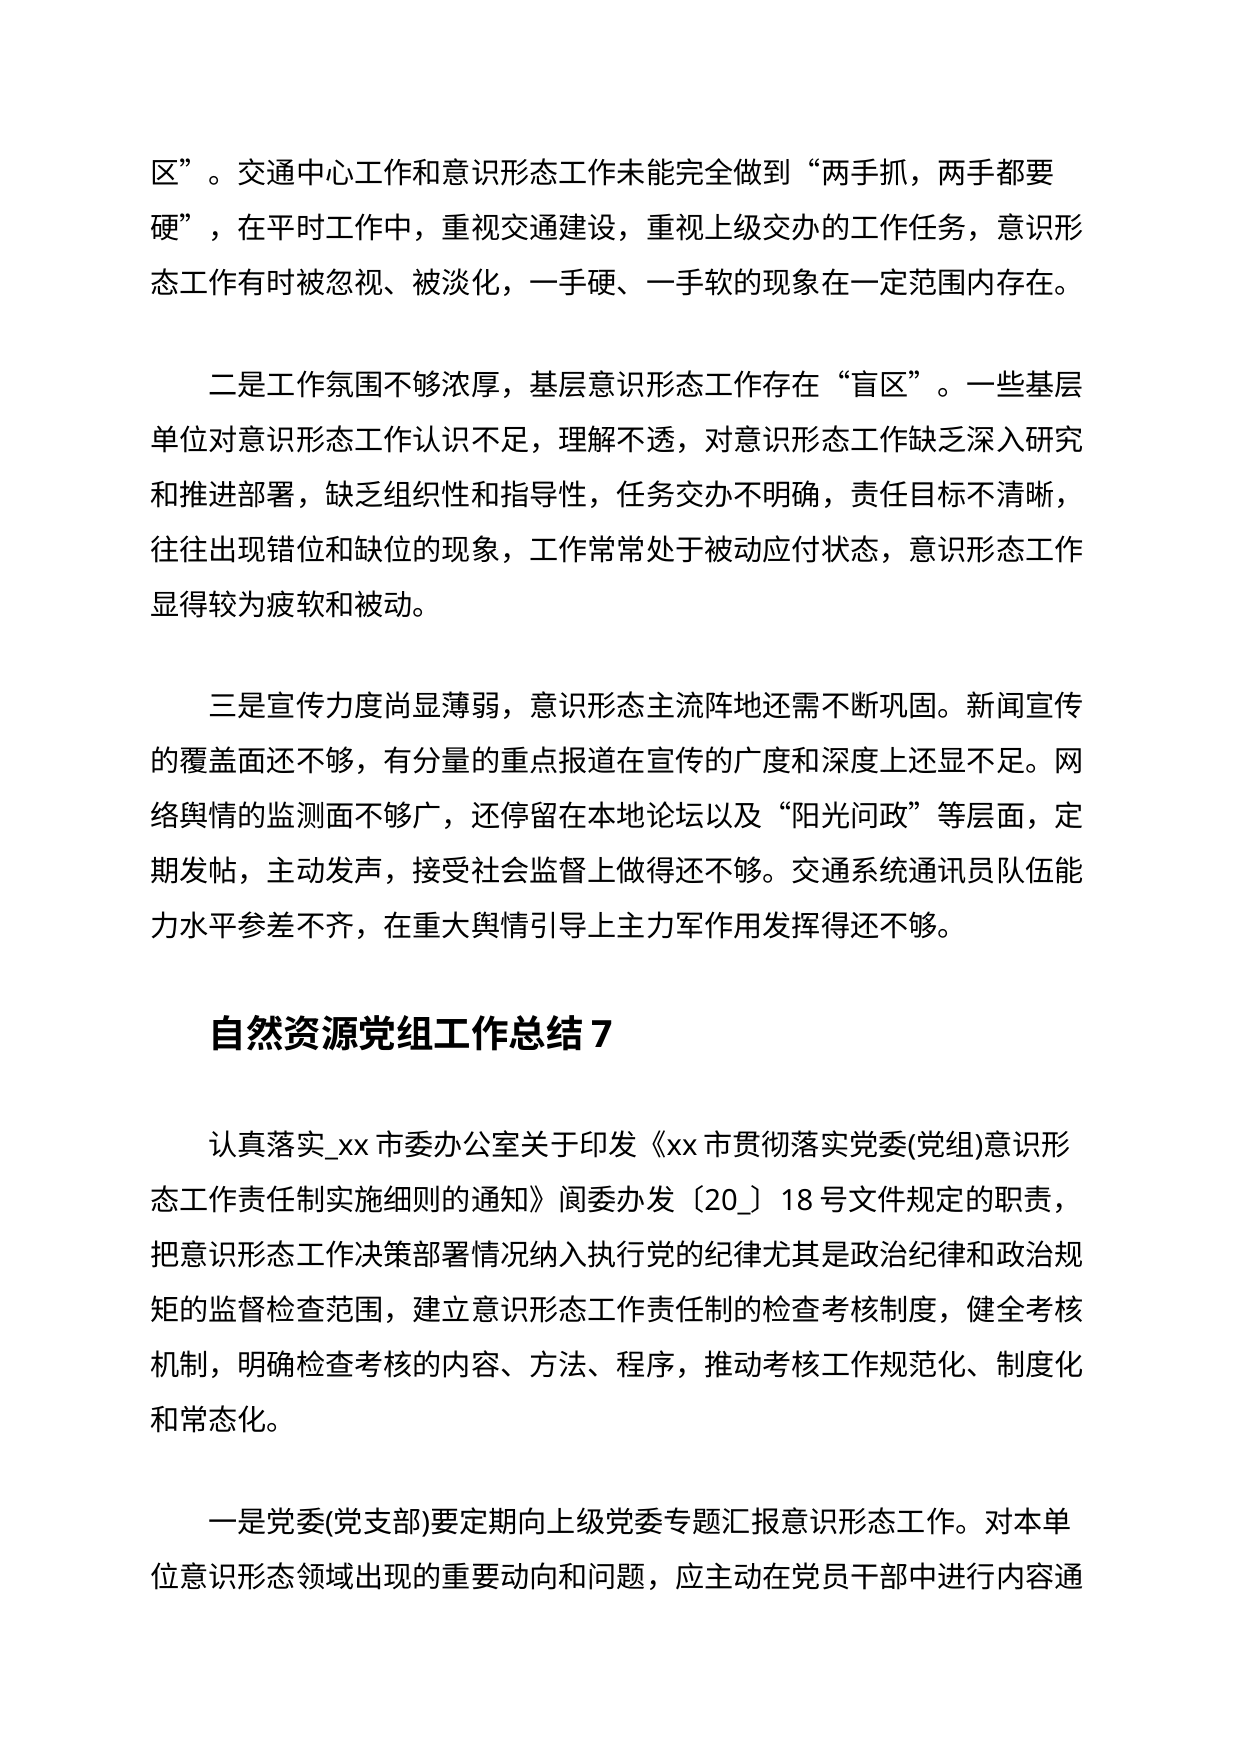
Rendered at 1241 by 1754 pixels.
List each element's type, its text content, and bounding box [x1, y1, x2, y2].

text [150, 1498, 1090, 1596]
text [150, 150, 1090, 302]
text 自然资源党组工作总结7 [150, 1004, 1090, 1059]
text 三是宣传力度尚显薄弱，意识形态主流阵地还需不断巩固。新闻宣传的覆盖面还不够，有分量的重点报道在宣传的广度和深度上还显不足。网络舆情的监测面不够广，还停留在本地论坛以及“阳光问政”等层面，定期发帖，主动发声，接受社会监督上做得还不够。交通系统通讯员队伍能力水平参差不齐，在重大舆情引导上主力军作用发挥得还不够。 [150, 683, 1090, 945]
text 认真落实_xx市委办公室关于印发《xx市贯彻落实党委(党组)意识形态工作责任制实施细则的通知》阆委办发〔20_〕18号文件规定的职责，把意识形态工作决策部署情况纳入执行党的纪律尤其是政治纪律和政治规矩的监督检查范围，建立意识形态工作责任制的检查考核制度，健全考核机制，明确检查考核的内容、方法、程序，推动考核工作规范化、制度化和常态化。 [150, 1122, 1090, 1439]
text 二是工作氛围不够浓厚，基层意识形态工作存在“盲区”。一些基层单位对意识形态工作认识不足，理解不透，对意识形态工作缺乏深入研究和推进部署，缺乏组织性和指导性，任务交办不明确，责任目标不清晰，往往出现错位和缺位的现象，工作常常处于被动应付状态，意识形态工作显得较为疲软和被动。 [150, 362, 1090, 623]
